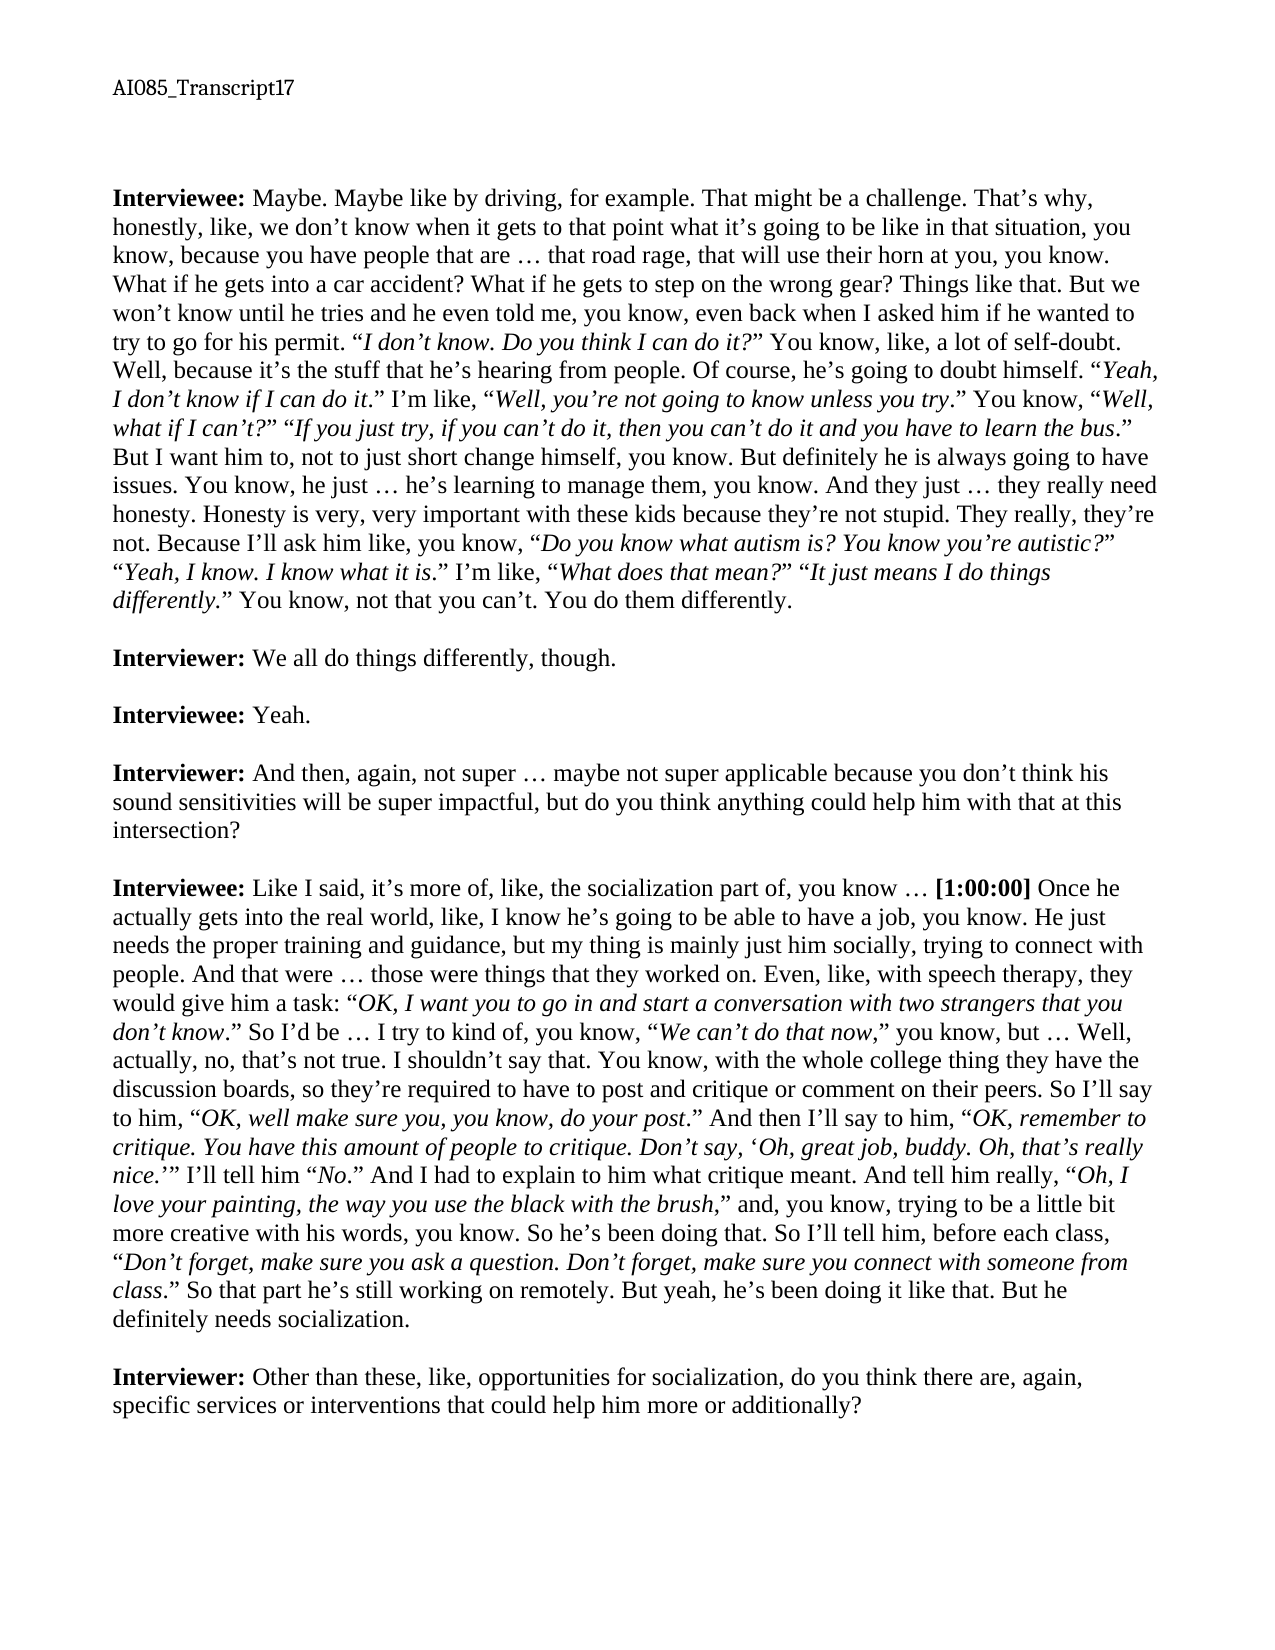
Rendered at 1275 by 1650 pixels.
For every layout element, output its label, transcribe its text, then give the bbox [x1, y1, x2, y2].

text Interviewer: Other than these, like, opportunities for socialization, do you think there are, again, specific services or interventions that could help him more or additionally? [112, 1362, 1162, 1419]
text Interviewee: Maybe. Maybe like by driving, for example. That might be a challenge. That’s why, honestly, like, we don’t know when it gets to that point what it’s going to be like in that situation, you know, because you have people that are … that road rage, that will use their horn at you, you know. What if he gets into a car accident? What if he gets to step on the wrong gear? Things like that. But we won’t know until he tries and he even told me, you know, even back when I asked him if he wanted to try to go for his permit. “I don’t know. Do you think I can do it?” You know, like, a lot of self-doubt. Well, because it’s the stuff that he’s hearing from people. Of course, he’s going to doubt himself. “Yeah, I don’t know if I can do it.” I’m like, “Well, you’re not going to know unless you try.” You know, “Well, what if I can’t?” “If you just try, if you can’t do it, then you can’t do it and you have to learn the bus.” But I want him to, not to just short change himself, you know. But definitely he is always going to have issues. You know, he just … he’s learning to manage them, you know. And they just … they really need honesty. Honesty is very, very important with these kids because they’re not stupid. They really, they’re not. Because I’ll ask him like, you know, “Do you know what autism is? You know you’re autistic?” “Yeah, I know. I know what it is.” I’m like, “What does that mean?” “It just means I do things differently.” You know, not that you can’t. You do them differently. [112, 183, 1162, 614]
text Interviewer: We all do things differently, though. [112, 643, 1162, 672]
text Interviewee: Like I said, it’s more of, like, the socialization part of, you know … [1:00:00] Once he actually gets into the real world, like, I know he’s going to be able to have a job, you know. He just needs the proper training and guidance, but my thing is mainly just him socially, trying to connect with people. And that were … those were things that they worked on. Even, like, with speech therapy, they would give him a task: “OK, I want you to go in and start a conversation with two strangers that you don’t know.” So I’d be … I try to kind of, you know, “We can’t do that now,” you know, but … Well, actually, no, that’s not true. I shouldn’t say that. You know, with the whole college thing they have the discussion boards, so they’re required to have to post and critique or comment on their peers. So I’ll say to him, “OK, well make sure you, you know, do your post.” And then I’ll say to him, “OK, remember to critique. You have this amount of people to critique. Don’t say, ‘Oh, great job, buddy. Oh, that’s really nice.’” I’ll tell him “No.” And I had to explain to him what critique meant. And tell him really, “Oh, I love your painting, the way you use the black with the brush,” and, you know, trying to be a little bit more creative with his words, you know. So he’s been doing that. So I’ll tell him, before each class, “Don’t forget, make sure you ask a question. Don’t forget, make sure you connect with someone from class.” So that part he’s still working on remotely. But yeah, he’s been doing it like that. But he definitely needs socialization. [112, 873, 1162, 1333]
text Interviewer: And then, again, not super … maybe not super applicable because you don’t think his sound sensitivities will be super impactful, but do you think anything could help him with that at this intersection? [112, 758, 1162, 844]
text Interviewee: Yeah. [112, 700, 1162, 729]
